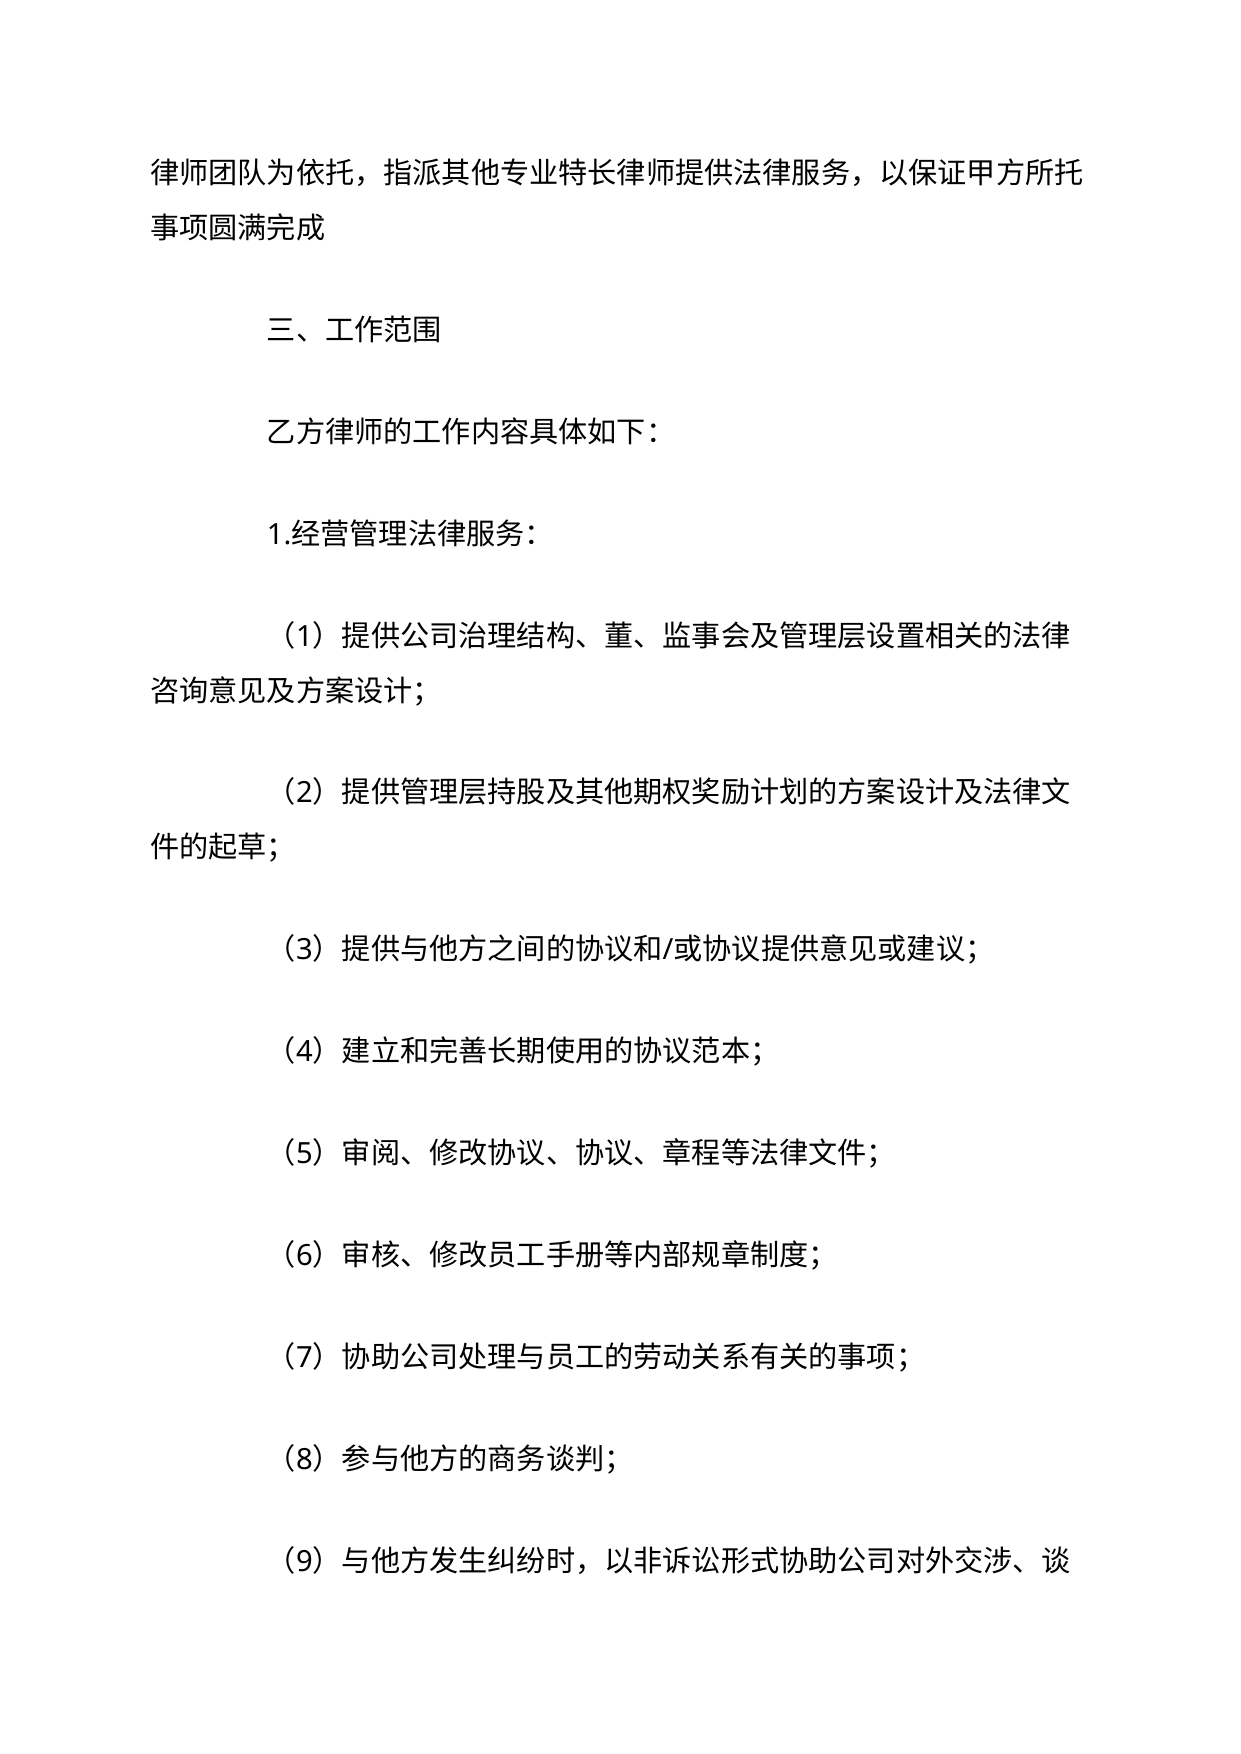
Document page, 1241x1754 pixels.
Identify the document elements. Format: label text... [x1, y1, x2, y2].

text （1）提供公司治理结构、董、监事会及管理层设置相关的法律咨询意见及方案设计； [150, 612, 1090, 709]
text （7）协助公司处理与员工的劳动关系有关的事项； [150, 1334, 1090, 1376]
text （4）建立和完善长期使用的协议范本； [150, 1028, 1090, 1070]
text （2）提供管理层持股及其他期权奖励计划的方案设计及法律文件的起草； [150, 769, 1090, 866]
text （8）参与他方的商务谈判； [150, 1436, 1090, 1478]
text （3）提供与他方之间的协议和/或协议提供意见或建议； [150, 926, 1090, 968]
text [150, 150, 1090, 247]
text （6）审核、修改员工手册等内部规章制度； [150, 1232, 1090, 1274]
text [150, 1538, 1090, 1580]
text 1.经营管理法律服务： [150, 510, 1090, 553]
text （5）审阅、修改协议、协议、章程等法律文件； [150, 1130, 1090, 1172]
text 三、工作范围 [150, 307, 1090, 349]
text 乙方律师的工作内容具体如下： [150, 408, 1090, 451]
